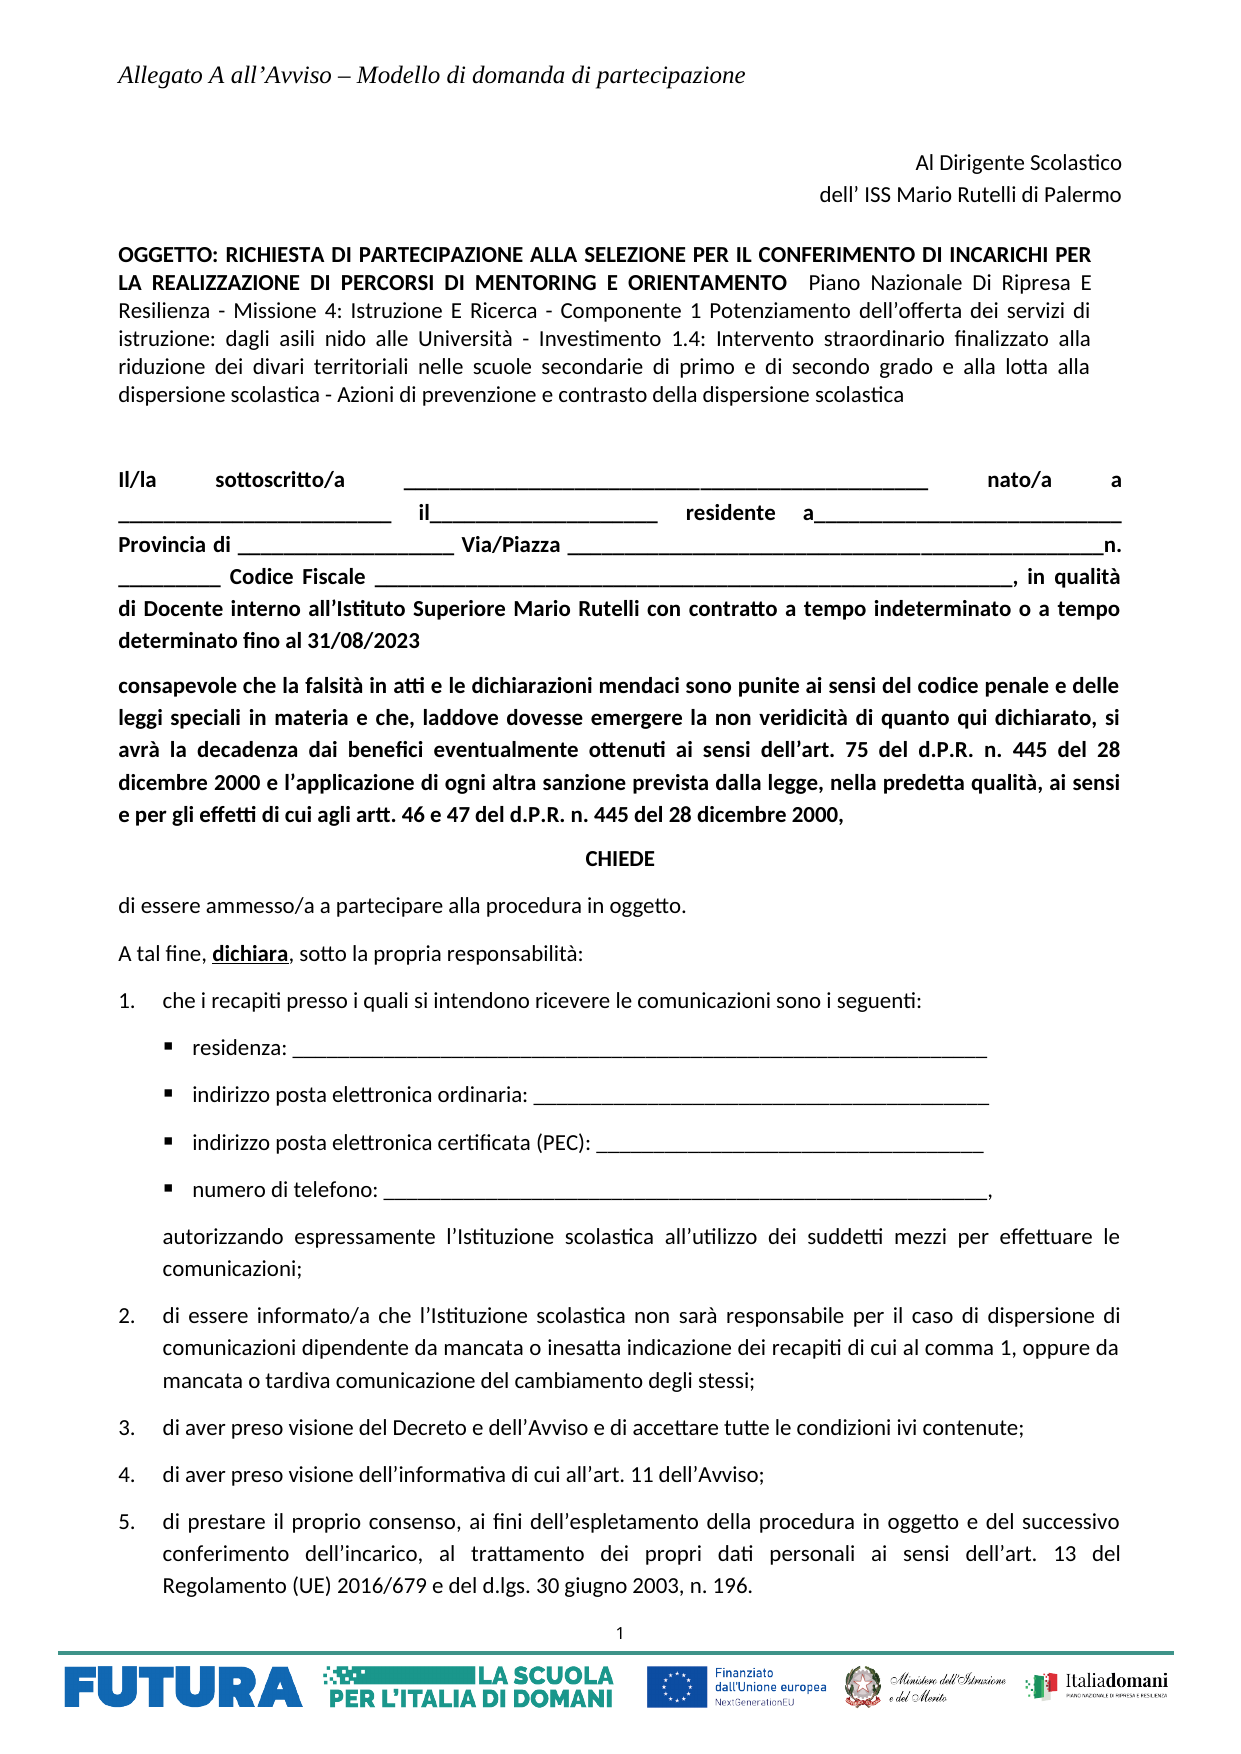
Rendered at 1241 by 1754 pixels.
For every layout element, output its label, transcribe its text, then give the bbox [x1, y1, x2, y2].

list di aver preso visione dell’informativa di cui all’art. 11 dell’Avviso; [118, 1460, 1122, 1488]
list di essere informato/a che l’Istituzione scolastica non sarà responsabile per il caso di dispersione di comunicazioni dipendente da mancata o inesatta indicazione dei recapiti di cui al comma 1, oppure da mancata o tardiva comunicazione del cambiamento degli stessi; [118, 1301, 1122, 1394]
text dell’ ISS Mario Rutelli di Palermo [708, 180, 1122, 208]
text A tal fine, dichiara, sotto la propria responsabilità: [118, 939, 1122, 967]
text di essere ammesso/a a partecipare alla procedura in oggetto. [118, 892, 1122, 920]
text CHIEDE [118, 844, 1122, 872]
list che i recapiti presso i quali si intendono ricevere le comunicazioni sono i seguenti: [118, 986, 1122, 1014]
text Al Dirigente Scolastico [708, 148, 1122, 176]
list di prestare il proprio consenso, ai fini dell’espletamento della procedura in oggetto e del successivo conferimento dell’incarico, al trattamento dei propri dati personali ai sensi dell’art. 13 del Regolamento (UE) 2016/679 e del d.lgs. 30 giugno 2003, n. 196. [118, 1507, 1122, 1600]
text OGGETTO: RICHIESTA DI PARTECIPAZIONE ALLA SELEZIONE PER IL CONFERIMENTO DI INCARICHI PER LA REALIZZAZIONE DI PERCORSI DI MENTORING E ORIENTAMENTO Piano Nazionale Di Ripresa E Resilienza - Missione 4: Istruzione E Ricerca - Componente 1 Potenziamento dell’offerta dei servizi di istruzione: dagli asili nido alle Università - Investimento 1.4: Intervento straordinario finalizzato alla riduzione dei divari territoriali nelle scuole secondarie di primo e di secondo grado e alla lotta alla dispersione scolastica - Azioni di prevenzione e contrasto della dispersione scolastica [118, 240, 1092, 408]
text Il/la sottoscritto/a ______________________________________________ nato/a a ________________________ il____________________ residente a___________________________ Provincia di ___________________ Via/Piazza _______________________________________________n. _________ Codice Fiscale ________________________________________________________, in qualità di Docente interno all’Istituto Superiore Mario Rutelli con contratto a tempo indeterminato o a tempo determinato fino al 31/08/2023 [118, 465, 1122, 654]
picture [62, 1663, 1170, 1711]
text consapevole che la falsità in atti e le dichiarazioni mendaci sono punite ai sensi del codice penale e delle leggi speciali in materia e che, laddove dovesse emergere la non veridicità di quanto qui dichiarato, si avrà la decadenza dai benefici eventualmente ottenuti ai sensi dell’art. 75 del d.P.R. n. 445 del 28 dicembre 2000 e l’applicazione di ogni altra sanzione prevista dalla legge, nella predetta qualità, ai sensi e per gli effetti di cui agli artt. 46 e 47 del d.P.R. n. 445 del 28 dicembre 2000, [118, 671, 1122, 828]
list indirizzo posta elettronica ordinaria: ________________________________________ [162, 1080, 1122, 1108]
list di aver preso visione del Decreto e dell’Avviso e di accettare tutte le condizioni ivi contenute; [118, 1413, 1122, 1441]
list indirizzo posta elettronica certificata (PEC): __________________________________ [162, 1128, 1122, 1156]
list numero di telefono: _____________________________________________________, [162, 1175, 1122, 1203]
list residenza: _____________________________________________________________ [162, 1033, 1122, 1061]
text autorizzando espressamente l’Istituzione scolastica all’utilizzo dei suddetti mezzi per effettuare le comunicazioni; [162, 1222, 1122, 1282]
